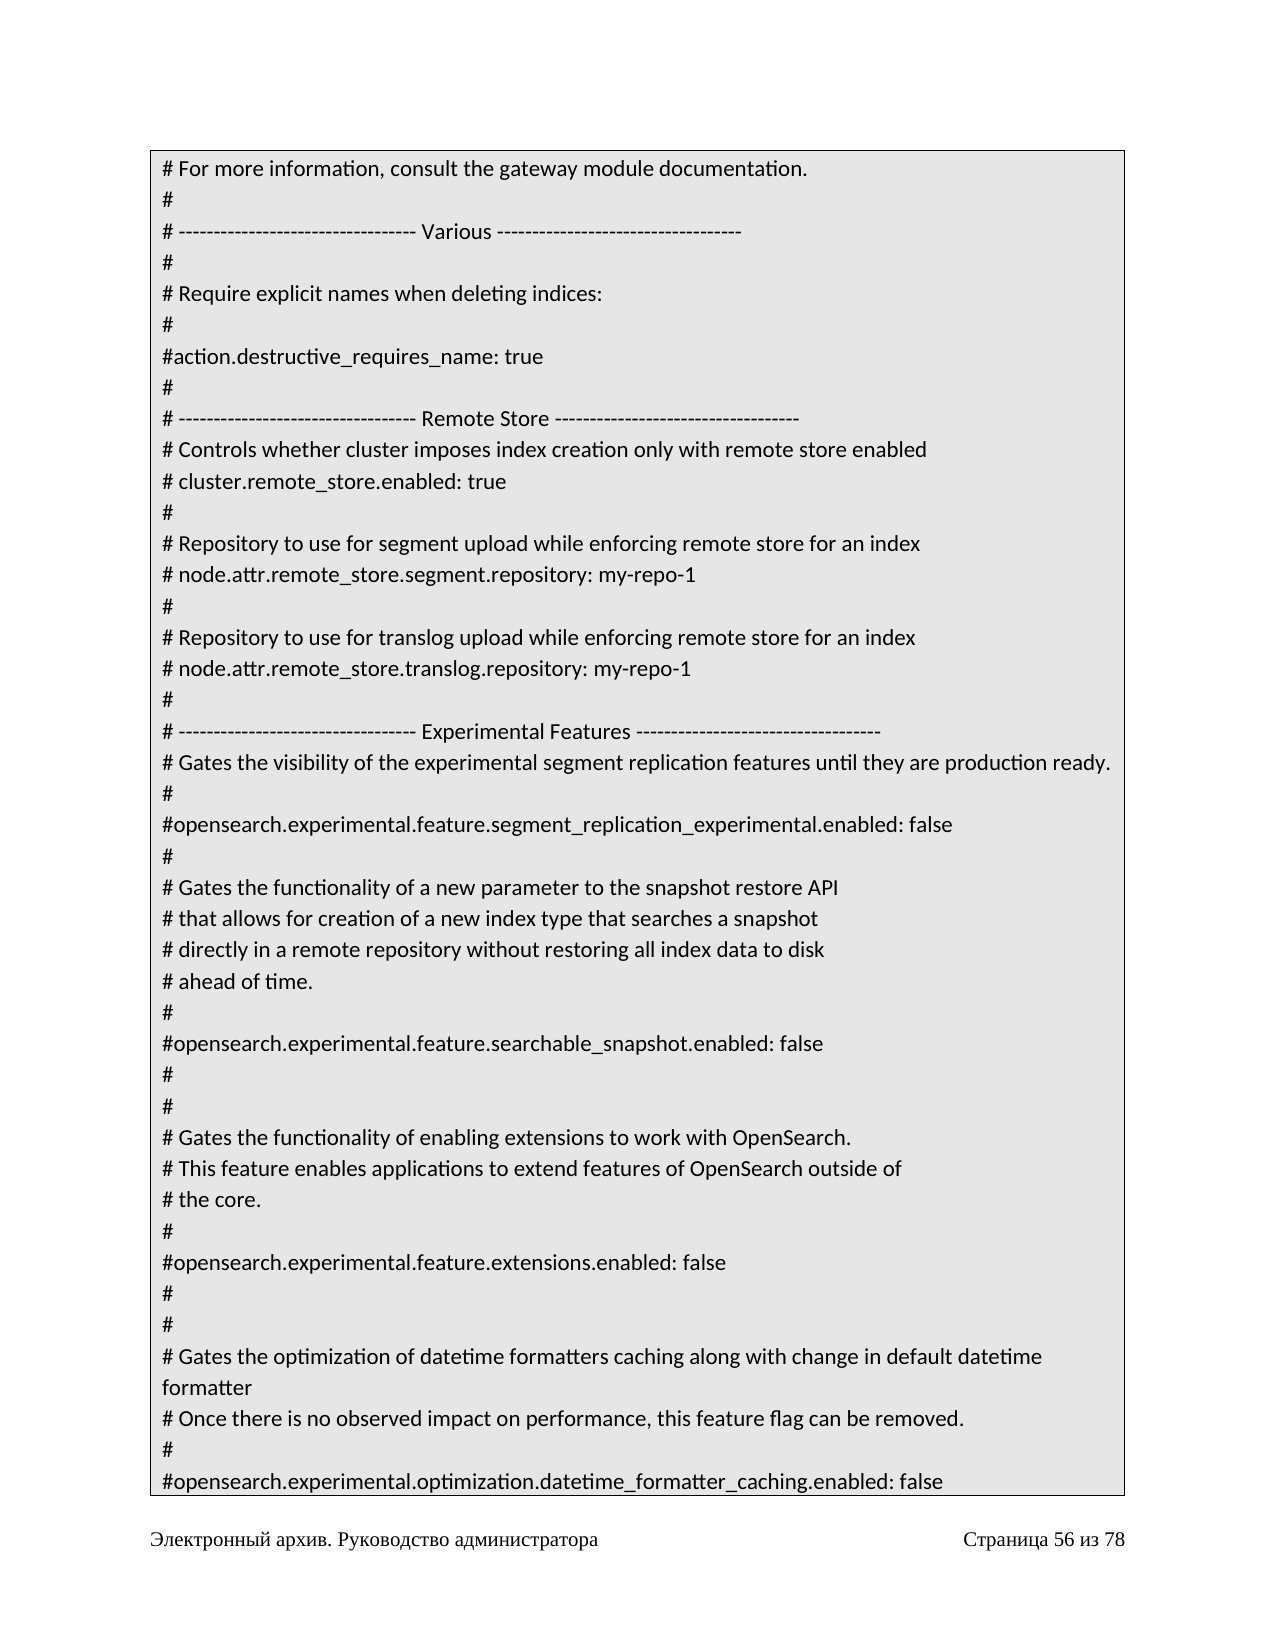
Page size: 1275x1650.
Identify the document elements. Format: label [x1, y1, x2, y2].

table_header [151, 151, 1124, 1495]
